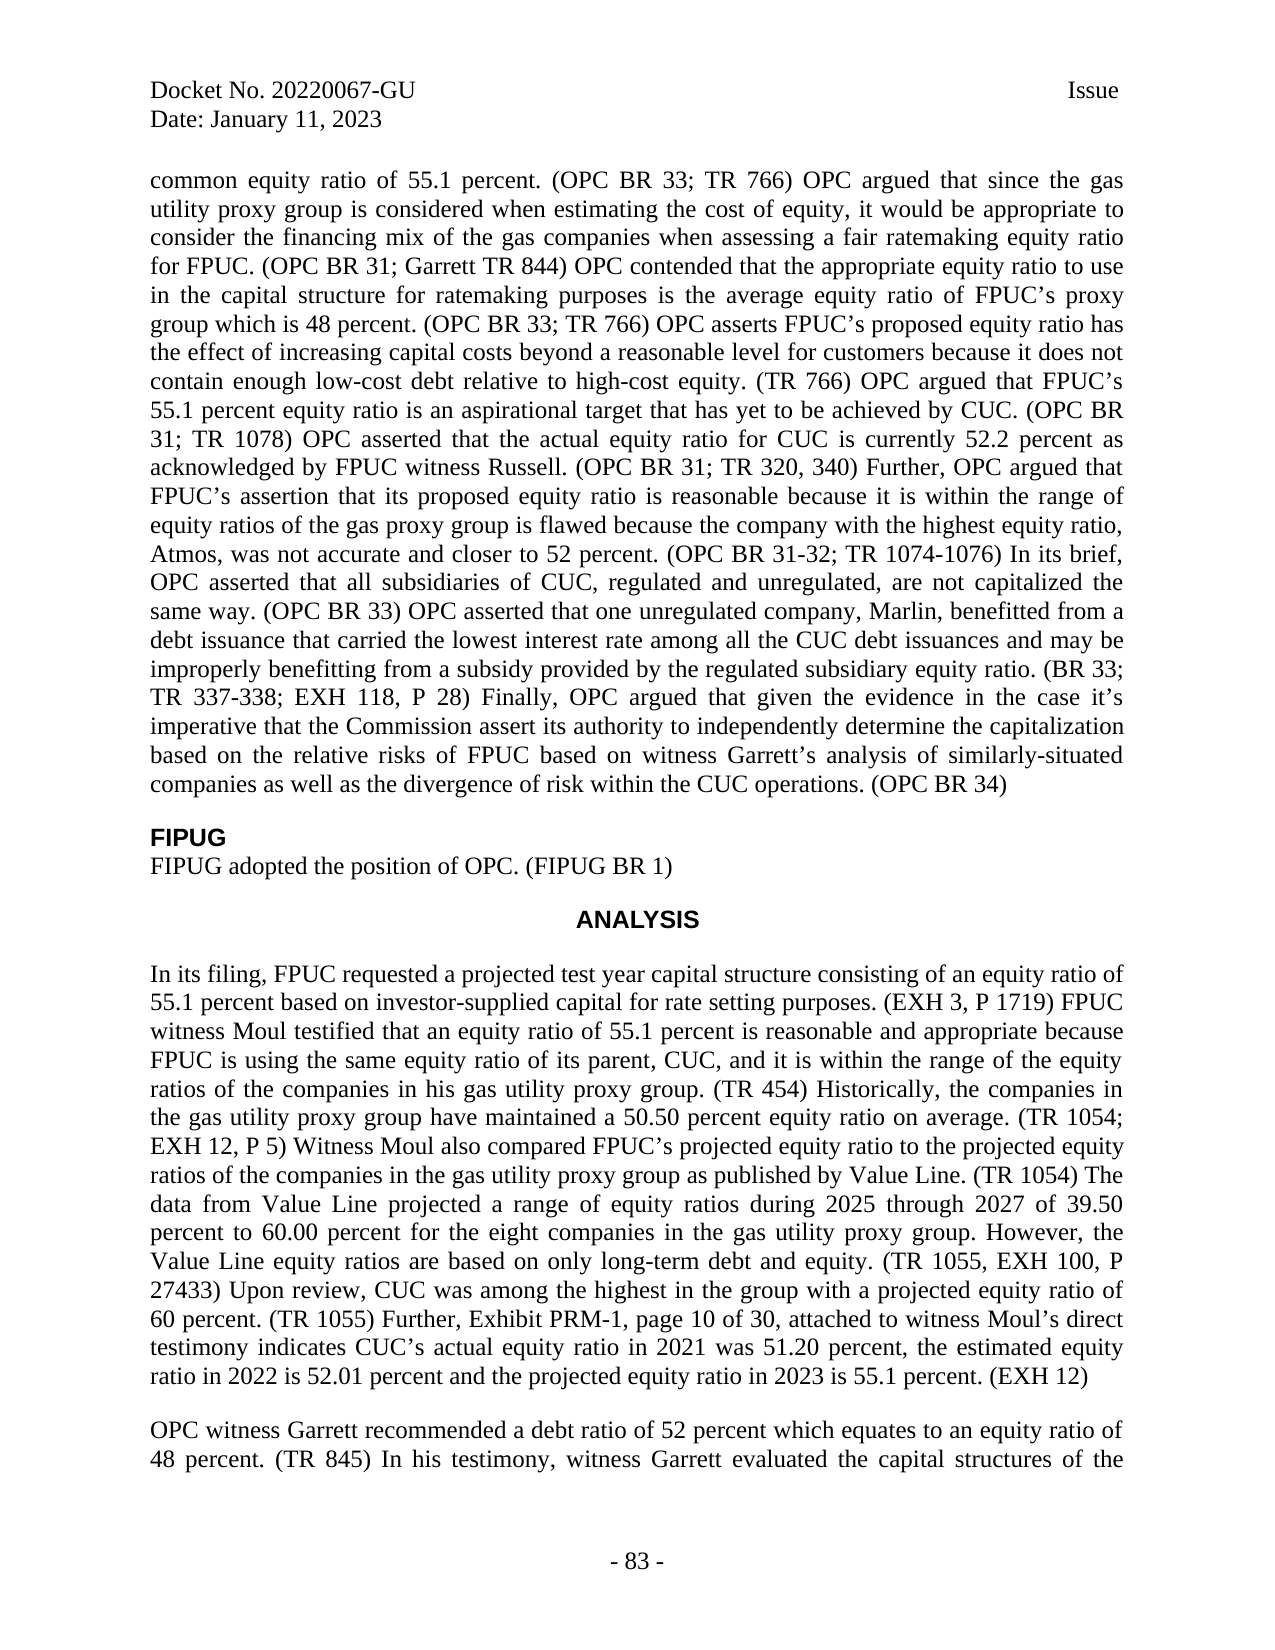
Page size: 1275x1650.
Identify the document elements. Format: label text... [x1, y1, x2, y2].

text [150, 165, 1125, 797]
subtitle ANALYSIS [150, 905, 1125, 934]
text FIPUG adopted the position of OPC. (FIPUG BR 1) [150, 851, 1125, 880]
text In its filing, FPUC requested a projected test year capital structure consisting of an equity ratio of 55.1 percent based on investor-supplied capital for rate setting purposes. (EXH 3, P 1719) FPUC witness Moul testified that an equity ratio of 55.1 percent is reasonable and appropriate because FPUC is using the same equity ratio of its parent, CUC, and it is within the range of the equity ratios of the companies in his gas utility proxy group. (TR 454) Historically, the companies in the gas utility proxy group have maintained a 50.50 percent equity ratio on average. (TR 1054; EXH 12, P 5) Witness Moul also compared FPUC’s projected equity ratio to the projected equity ratios of the companies in the gas utility proxy group as published by Value Line. (TR 1054) The data from Value Line projected a range of equity ratios during 2025 through 2027 of 39.50 percent to 60.00 percent for the eight companies in the gas utility proxy group. However, the Value Line equity ratios are based on only long-term debt and equity. (TR 1055, EXH 100, P 27433) Upon review, CUC was among the highest in the group with a projected equity ratio of 60 percent. (TR 1055) Further, Exhibit PRM-1, page 10 of 30, attached to witness Moul’s direct testimony indicates CUC’s actual equity ratio in 2021 was 51.20 percent, the estimated equity ratio in 2022 is 52.01 percent and the projected equity ratio in 2023 is 55.1 percent. (EXH 12) [150, 959, 1125, 1390]
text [150, 1415, 1125, 1472]
subtitle FIPUG [150, 822, 1125, 851]
